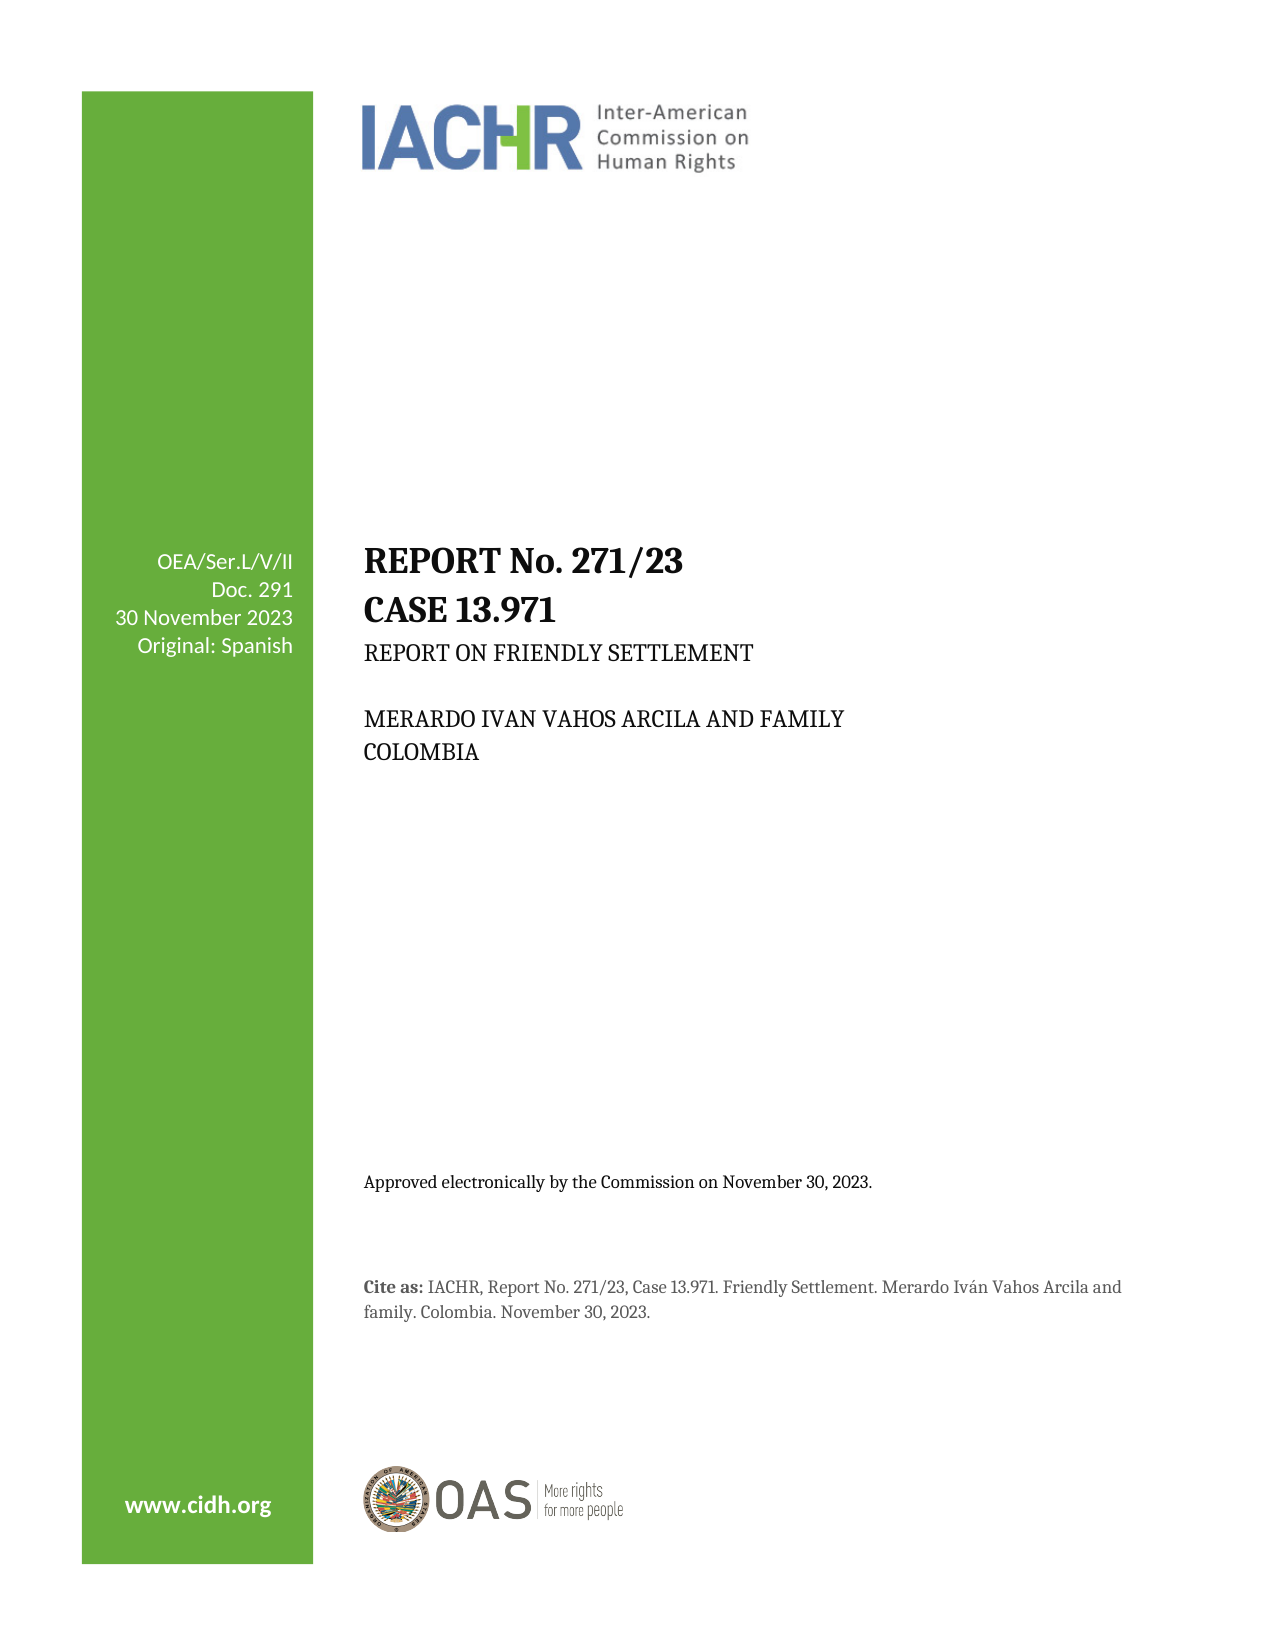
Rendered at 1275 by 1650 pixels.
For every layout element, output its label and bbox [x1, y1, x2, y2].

picture [352, 96, 767, 177]
picture [363, 1466, 623, 1532]
